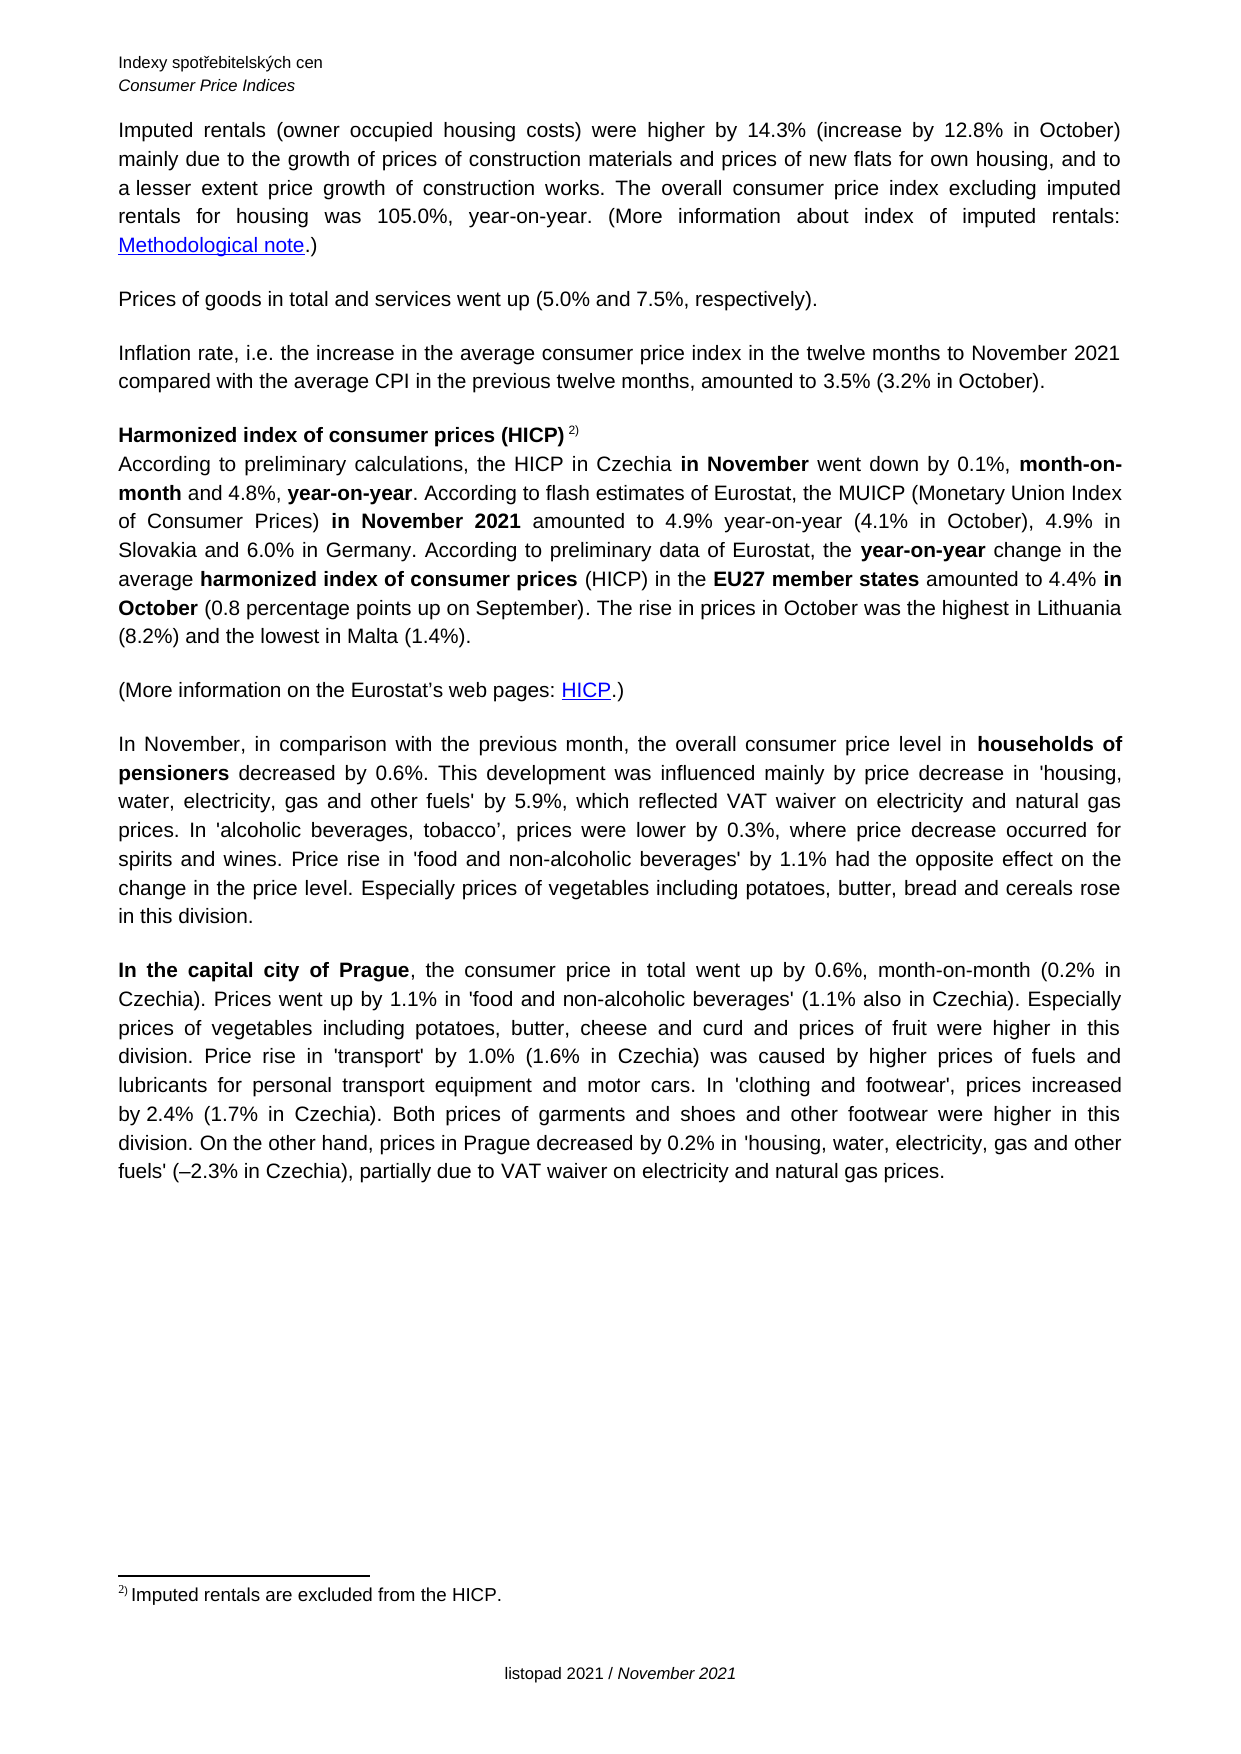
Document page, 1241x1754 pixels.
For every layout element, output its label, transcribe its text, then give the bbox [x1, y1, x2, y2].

text (More information on the Eurostat’s web pages: HICP.) [118, 678, 1122, 702]
text Prices of goods in total and services went up (5.0% and 7.5%, respectively). [118, 287, 1122, 311]
text Imputed rentals (owner occupied housing costs) were higher by 14.3% (increase by 12.8% in October) mainly due to the growth of prices of construction materials and prices of new flats for own housing, and to a lesser extent price growth of construction works. The overall consumer price index excluding imputed rentals for housing was 105.0%, year-on-year. (More information about index of imputed rentals: Methodological note.) [118, 118, 1122, 257]
text In November, in comparison with the previous month, the overall consumer price level in households of pensioners decreased by 0.6%. This development was influenced mainly by price decrease in 'housing, water, electricity, gas and other fuels' by 5.9%, which reflected VAT waiver on electricity and natural gas prices. In 'alcoholic beverages, tobacco’, prices were lower by 0.3%, where price decrease occurred for spirits and wines. Price rise in 'food and non-alcoholic beverages' by 1.1% had the opposite effect on the change in the price level. Especially prices of vegetables including potatoes, butter, bread and cereals rose in this division. [118, 732, 1122, 928]
text Harmonized index of consumer prices (HICP) ) [118, 423, 1122, 447]
text According to preliminary calculations, the HICP in Czechia in November went down by 0.1%, month-on-month and 4.8%, year-on-year. According to flash estimates of Eurostat, the MUICP (Monetary Union Index of Consumer Prices) in November 2021 amounted to 4.9% year-on-year (4.1% in October), 4.9% in Slovakia and 6.0% in Germany. According to preliminary data of Eurostat, the year-on-year change in the average harmonized index of consumer prices (HICP) in the EU27 member states amounted to 4.4% in October (0.8 percentage points up on September). The rise in prices in October was the highest in Lithuania (8.2%) and the lowest in Malta (1.4%). [118, 452, 1122, 648]
text In the capital city of Prague, the consumer price in total went up by 0.6%, month-on-month (0.2% in Czechia). Prices went up by 1.1% in 'food and non-alcoholic beverages' (1.1% also in Czechia). Especially prices of vegetables including potatoes, butter, cheese and curd and prices of fruit were higher in this division. Price rise in 'transport' by 1.0% (1.6% in Czechia) was caused by higher prices of fuels and lubricants for personal transport equipment and motor cars. In 'clothing and footwear', prices increased by 2.4% (1.7% in Czechia). Both prices of garments and shoes and other footwear were higher in this division. On the other hand, prices in Prague decreased by 0.2% in 'housing, water, electricity, gas and other fuels' (–2.3% in Czechia), partially due to VAT waiver on electricity and natural gas prices. [118, 958, 1122, 1183]
text Inflation rate, i.e. the increase in the average consumer price index in the twelve months to November 2021 compared with the average CPI in the previous twelve months, amounted to 3.5% (3.2% in October). [118, 341, 1122, 393]
